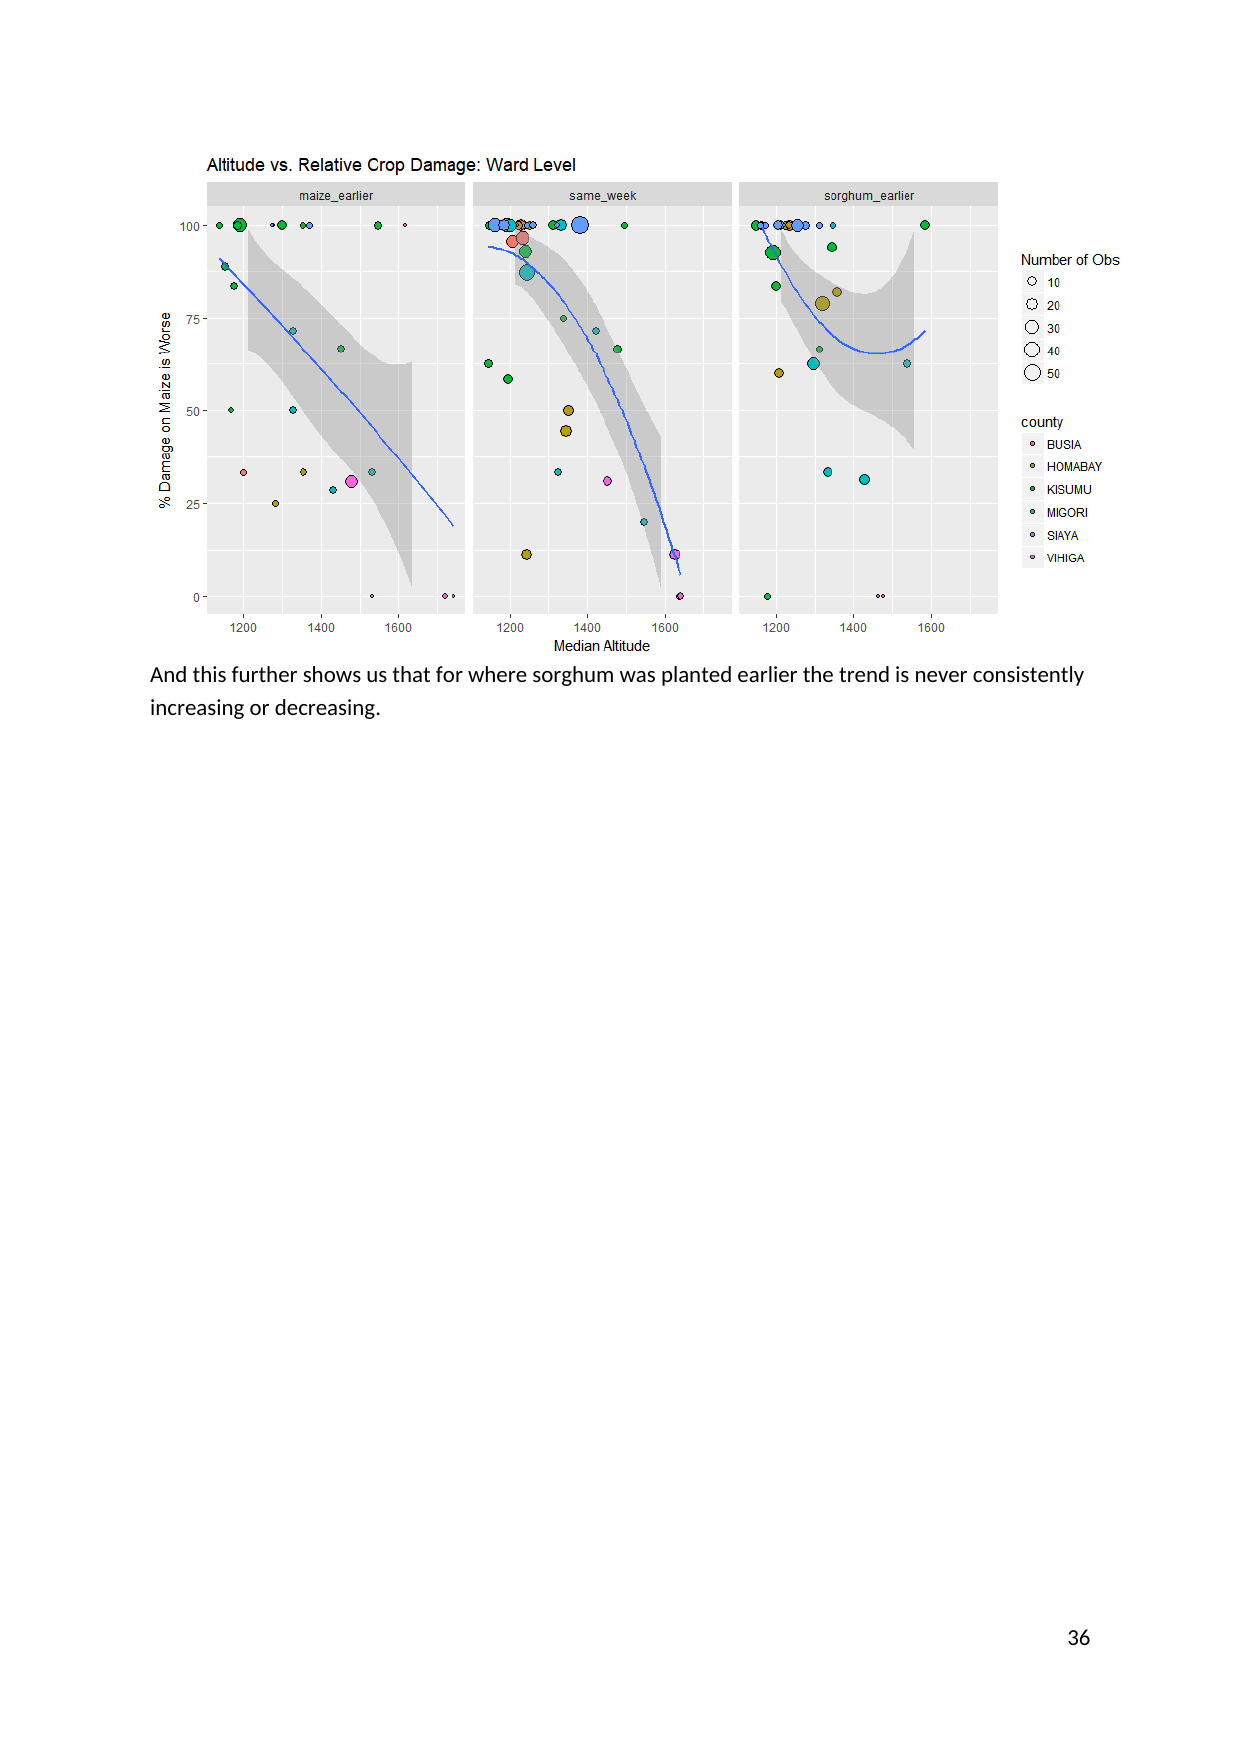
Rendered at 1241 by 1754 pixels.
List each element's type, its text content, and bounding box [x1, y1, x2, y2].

picture [150, 150, 1134, 657]
text And this further shows us that for where sorghum was planted earlier the trend is never consistently increasing or decreasing. [150, 660, 1090, 721]
